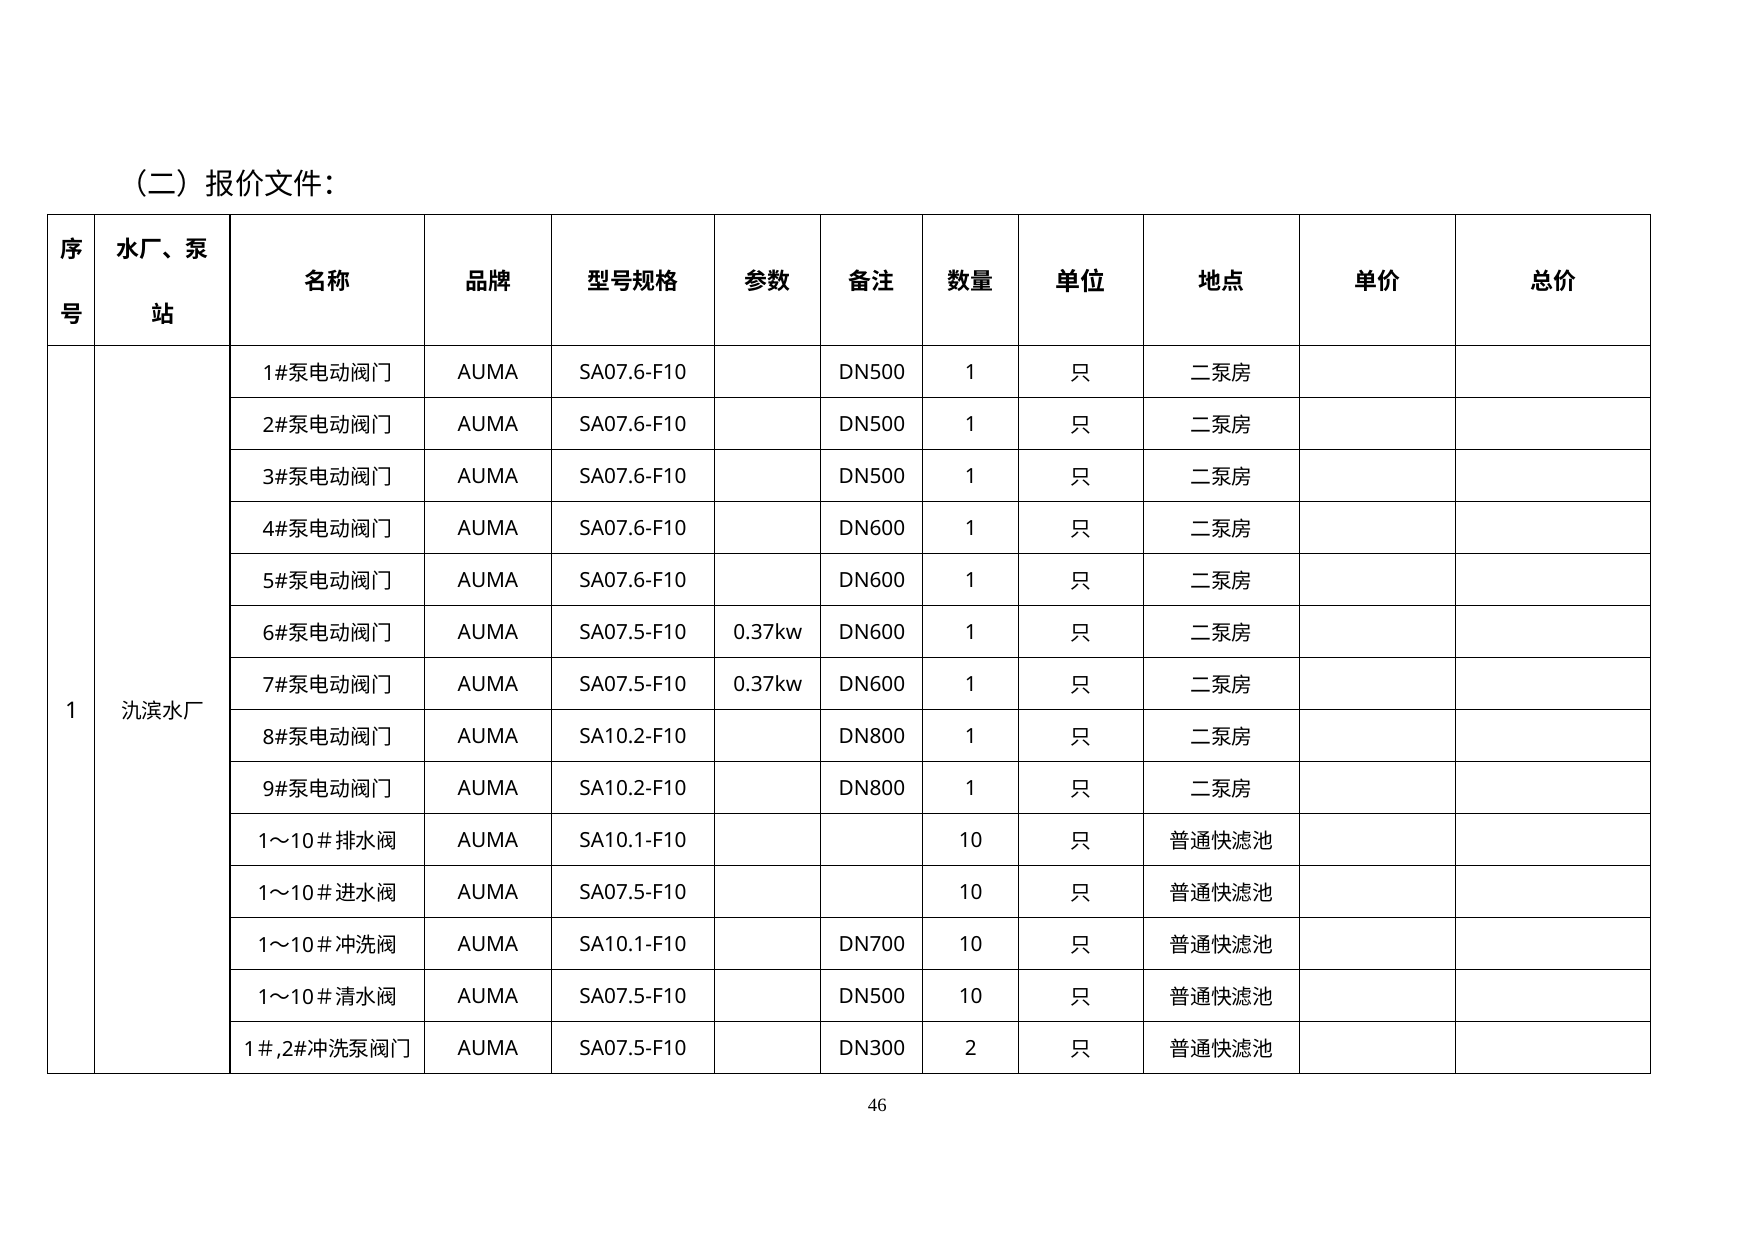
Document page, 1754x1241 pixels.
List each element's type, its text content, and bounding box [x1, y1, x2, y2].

table_cell [1300, 918, 1455, 969]
table_cell 1 [48, 346, 94, 1073]
table_cell 只 [1019, 554, 1143, 605]
table_cell [1456, 658, 1650, 709]
table_header 名称 [231, 215, 424, 345]
table_cell 2#泵电动阀门 [231, 398, 424, 449]
table_cell 普通快滤池 [1144, 814, 1299, 865]
table_cell AUMA [425, 658, 551, 709]
table_cell 普通快滤池 [1144, 970, 1299, 1021]
table_cell [715, 814, 820, 865]
table_cell [1300, 450, 1455, 501]
table_cell 1 [923, 346, 1018, 397]
table_cell AUMA [425, 918, 551, 969]
table_cell AUMA [425, 1022, 551, 1073]
table_cell [1456, 970, 1650, 1021]
table_cell [715, 1022, 820, 1073]
table_cell AUMA [425, 866, 551, 917]
table_cell [715, 502, 820, 553]
table_cell DN800 [821, 762, 922, 813]
table_cell DN600 [821, 658, 922, 709]
table_header 型号规格 [552, 215, 714, 345]
table_header 序号 [48, 215, 94, 345]
table_cell 1～10＃清水阀 [231, 970, 424, 1021]
table_cell 只 [1019, 814, 1143, 865]
table_cell SA07.5-F10 [552, 866, 714, 917]
table_cell 1 [923, 762, 1018, 813]
table_cell DN800 [821, 710, 922, 761]
table_cell [1456, 398, 1650, 449]
table_cell 只 [1019, 710, 1143, 761]
table_cell [715, 398, 820, 449]
table_cell AUMA [425, 606, 551, 657]
table_cell [1300, 814, 1455, 865]
table_cell 只 [1019, 398, 1143, 449]
table_cell DN300 [821, 1022, 922, 1073]
table_cell 1#泵电动阀门 [231, 346, 424, 397]
table_cell [1456, 554, 1650, 605]
table_cell [715, 970, 820, 1021]
table_cell 1 [923, 554, 1018, 605]
table_cell SA10.1-F10 [552, 814, 714, 865]
table_cell [1456, 710, 1650, 761]
table_cell [1300, 606, 1455, 657]
table_cell [1300, 502, 1455, 553]
table_cell [715, 918, 820, 969]
table_cell 0.37kw [715, 606, 820, 657]
table_cell [1456, 502, 1650, 553]
table_cell 9#泵电动阀门 [231, 762, 424, 813]
table_cell [1300, 970, 1455, 1021]
table_cell [1300, 710, 1455, 761]
table_cell 2 [923, 1022, 1018, 1073]
table_cell [1456, 346, 1650, 397]
table_cell 二泵房 [1144, 398, 1299, 449]
table_cell SA07.5-F10 [552, 606, 714, 657]
table_cell 二泵房 [1144, 554, 1299, 605]
table_cell 氿滨水厂 [95, 346, 229, 1073]
table_cell SA07.5-F10 [552, 1022, 714, 1073]
table_cell AUMA [425, 502, 551, 553]
table_cell 只 [1019, 918, 1143, 969]
table_cell [715, 554, 820, 605]
table_cell 只 [1019, 1022, 1143, 1073]
table_cell 二泵房 [1144, 450, 1299, 501]
table_cell SA10.2-F10 [552, 710, 714, 761]
table_cell 0.37kw [715, 658, 820, 709]
table_cell [1456, 814, 1650, 865]
table_cell [1456, 1022, 1650, 1073]
table_cell 7#泵电动阀门 [231, 658, 424, 709]
table_cell DN700 [821, 918, 922, 969]
table_cell 1＃,2#冲洗泵阀门 [231, 1022, 424, 1073]
table_cell AUMA [425, 970, 551, 1021]
table_cell 二泵房 [1144, 658, 1299, 709]
table_cell 3#泵电动阀门 [231, 450, 424, 501]
table_cell 只 [1019, 658, 1143, 709]
table_cell SA07.6-F10 [552, 450, 714, 501]
list 报价文件： [118, 149, 1636, 214]
table_cell 1～10＃排水阀 [231, 814, 424, 865]
table_cell 只 [1019, 502, 1143, 553]
table_cell [715, 762, 820, 813]
table_cell 只 [1019, 762, 1143, 813]
table_cell [821, 814, 922, 865]
table_cell AUMA [425, 814, 551, 865]
table_cell 1 [923, 450, 1018, 501]
table_header 备注 [821, 215, 922, 345]
table_cell [1456, 450, 1650, 501]
table_cell 10 [923, 970, 1018, 1021]
table_header 品牌 [425, 215, 551, 345]
table_cell 普通快滤池 [1144, 1022, 1299, 1073]
table_cell 1～10＃冲洗阀 [231, 918, 424, 969]
table_cell DN600 [821, 606, 922, 657]
table_cell 只 [1019, 606, 1143, 657]
table_cell [1300, 1022, 1455, 1073]
table_cell 6#泵电动阀门 [231, 606, 424, 657]
table_cell 1 [923, 658, 1018, 709]
table_cell 只 [1019, 346, 1143, 397]
table_cell 4#泵电动阀门 [231, 502, 424, 553]
table_cell 只 [1019, 450, 1143, 501]
table_cell AUMA [425, 346, 551, 397]
table_cell DN500 [821, 398, 922, 449]
table_cell SA07.5-F10 [552, 970, 714, 1021]
table_cell [715, 346, 820, 397]
table_header 参数 [715, 215, 820, 345]
table_header 数量 [923, 215, 1018, 345]
table_cell SA10.2-F10 [552, 762, 714, 813]
table_header 总价 [1456, 215, 1650, 345]
table_cell [1300, 866, 1455, 917]
table_cell [715, 866, 820, 917]
table_cell [1300, 762, 1455, 813]
table_header 水厂、泵站 [95, 215, 229, 345]
table_cell AUMA [425, 554, 551, 605]
table_cell [1456, 918, 1650, 969]
table_cell AUMA [425, 398, 551, 449]
table_cell AUMA [425, 762, 551, 813]
table_cell 1 [923, 606, 1018, 657]
table_cell 1 [923, 502, 1018, 553]
table_cell DN500 [821, 450, 922, 501]
table_cell 二泵房 [1144, 762, 1299, 813]
table_cell SA07.6-F10 [552, 346, 714, 397]
table_cell 8#泵电动阀门 [231, 710, 424, 761]
table_cell AUMA [425, 710, 551, 761]
table_cell 10 [923, 814, 1018, 865]
table_cell [715, 710, 820, 761]
table_cell [821, 866, 922, 917]
table_cell DN600 [821, 554, 922, 605]
table_cell 二泵房 [1144, 606, 1299, 657]
table_cell 只 [1019, 866, 1143, 917]
table_cell SA07.6-F10 [552, 502, 714, 553]
table_cell SA10.1-F10 [552, 918, 714, 969]
table_cell AUMA [425, 450, 551, 501]
table_header 单价 [1300, 215, 1455, 345]
table_cell 1 [923, 710, 1018, 761]
table_header 单位 [1019, 215, 1143, 345]
table_cell [1456, 866, 1650, 917]
table_cell 普通快滤池 [1144, 866, 1299, 917]
table_cell SA07.5-F10 [552, 658, 714, 709]
table_cell 二泵房 [1144, 502, 1299, 553]
table_cell SA07.6-F10 [552, 554, 714, 605]
table_cell 1 [923, 398, 1018, 449]
table_cell 1～10＃进水阀 [231, 866, 424, 917]
table_cell [1300, 658, 1455, 709]
table_cell DN600 [821, 502, 922, 553]
table_cell [715, 450, 820, 501]
table_cell DN500 [821, 346, 922, 397]
table_cell 只 [1019, 970, 1143, 1021]
table_cell [1300, 346, 1455, 397]
table_cell 5#泵电动阀门 [231, 554, 424, 605]
table_header 地点 [1144, 215, 1299, 345]
table_cell [1456, 762, 1650, 813]
table_cell SA07.6-F10 [552, 398, 714, 449]
table_cell DN500 [821, 970, 922, 1021]
table_cell 10 [923, 866, 1018, 917]
table_cell 10 [923, 918, 1018, 969]
table_cell [1456, 606, 1650, 657]
table_cell 二泵房 [1144, 346, 1299, 397]
table_cell [1300, 554, 1455, 605]
table_cell 普通快滤池 [1144, 918, 1299, 969]
table_cell 二泵房 [1144, 710, 1299, 761]
table_cell [1300, 398, 1455, 449]
